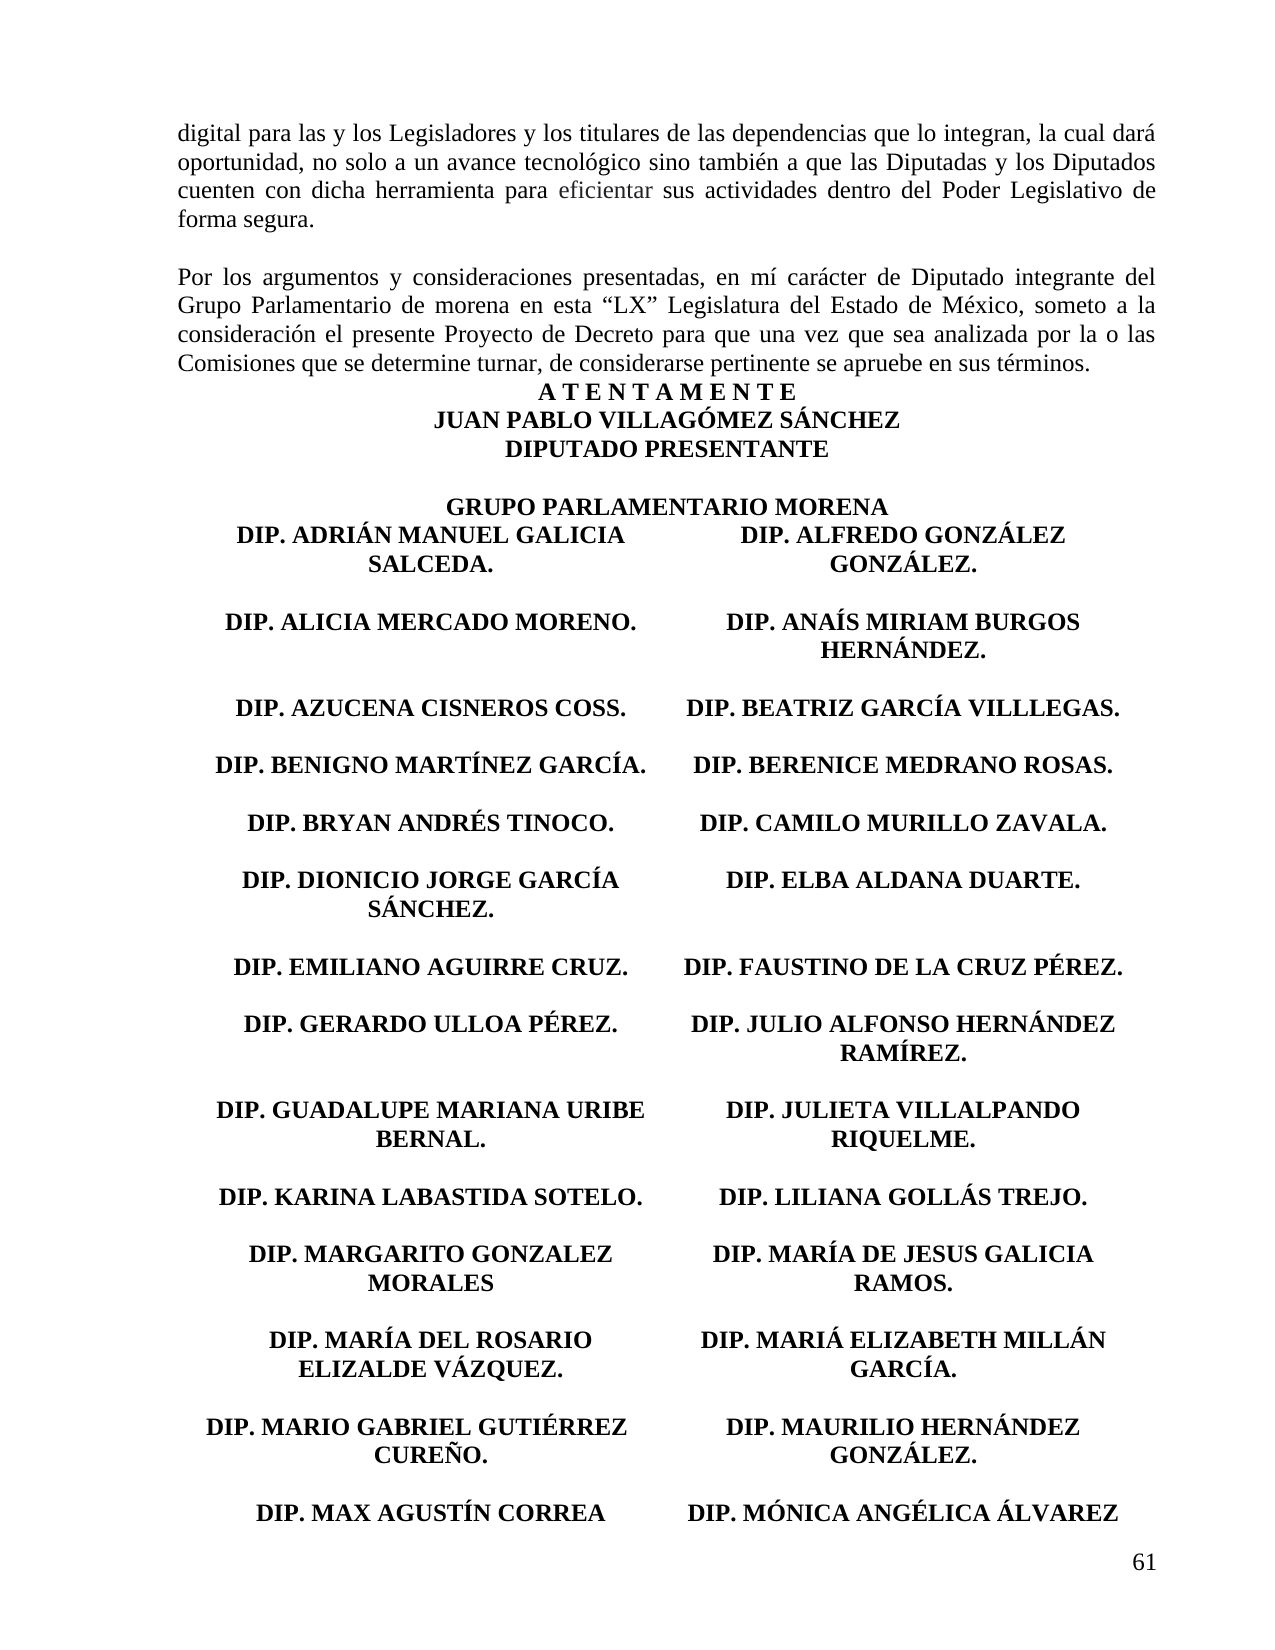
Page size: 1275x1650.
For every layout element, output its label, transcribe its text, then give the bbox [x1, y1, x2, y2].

table_cell DIP. BRYAN ANDRÉS TINOCO. [195, 808, 667, 866]
table_cell DIP. MARGARITO GONZALEZ MORALES [195, 1239, 667, 1326]
table_cell DIP. MARIÁ ELIZABETH MILLÁN GARCÍA. [667, 1326, 1139, 1412]
table_cell DIP. ELBA ALDANA DUARTE. [667, 866, 1139, 952]
text GRUPO PARLAMENTARIO MORENA [177, 492, 1157, 521]
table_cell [195, 1498, 667, 1527]
table_cell DIP. BENIGNO MARTÍNEZ GARCÍA. [195, 751, 667, 808]
table_cell DIP. KARINA LABASTIDA SOTELO. [195, 1182, 667, 1239]
table_cell DIP. MARÍA DE JESUS GALICIA RAMOS. [667, 1239, 1139, 1326]
text DIPUTADO PRESENTANTE [177, 434, 1157, 463]
table_header DIP. ALFREDO GONZÁLEZ GONZÁLEZ. [667, 521, 1139, 607]
table_cell DIP. GUADALUPE MARIANA URIBE BERNAL. [195, 1096, 667, 1182]
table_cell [667, 1498, 1139, 1527]
table_cell DIP. FAUSTINO DE LA CRUZ PÉREZ. [667, 952, 1139, 1009]
table_cell DIP. GERARDO ULLOA PÉREZ. [195, 1009, 667, 1096]
table_cell DIP. JULIETA VILLALPANDO RIQUELME. [667, 1096, 1139, 1182]
table_cell DIP. MARÍA DEL ROSARIO ELIZALDE VÁZQUEZ. [195, 1326, 667, 1412]
text JUAN PABLO VILLAGÓMEZ SÁNCHEZ [177, 406, 1157, 434]
text Por los argumentos y consideraciones presentadas, en mí carácter de Diputado integrante del Grupo Parlamentario de morena en esta “LX” Legislatura del Estado de México, someto a la consideración el presente Proyecto de Decreto para que una vez que sea analizada por la o las Comisiones que se determine turnar, de considerarse pertinente se apruebe en sus términos. [177, 262, 1157, 377]
table_cell DIP. BERENICE MEDRANO ROSAS. [667, 751, 1139, 808]
table_cell DIP. AZUCENA CISNEROS COSS. [195, 693, 667, 751]
table_cell DIP. DIONICIO JORGE GARCÍA SÁNCHEZ. [195, 866, 667, 952]
table_cell DIP. EMILIANO AGUIRRE CRUZ. [195, 952, 667, 1009]
text A T E N T A M E N T E [177, 377, 1157, 406]
table_cell DIP. LILIANA GOLLÁS TREJO. [667, 1182, 1139, 1239]
table_cell DIP. MAURILIO HERNÁNDEZ GONZÁLEZ. [667, 1412, 1139, 1498]
table_cell DIP. MARIO GABRIEL GUTIÉRREZ CUREÑO. [195, 1412, 667, 1498]
table_cell DIP. BEATRIZ GARCÍA VILLLEGAS. [667, 693, 1139, 751]
table_cell DIP. ANAÍS MIRIAM BURGOS HERNÁNDEZ. [667, 607, 1139, 693]
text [177, 118, 1157, 233]
table_header DIP. ADRIÁN MANUEL GALICIA SALCEDA. [195, 521, 667, 607]
table_cell DIP. JULIO ALFONSO HERNÁNDEZ RAMÍREZ. [667, 1009, 1139, 1096]
table_cell DIP. CAMILO MURILLO ZAVALA. [667, 808, 1139, 866]
table_cell DIP. ALICIA MERCADO MORENO. [195, 607, 667, 693]
